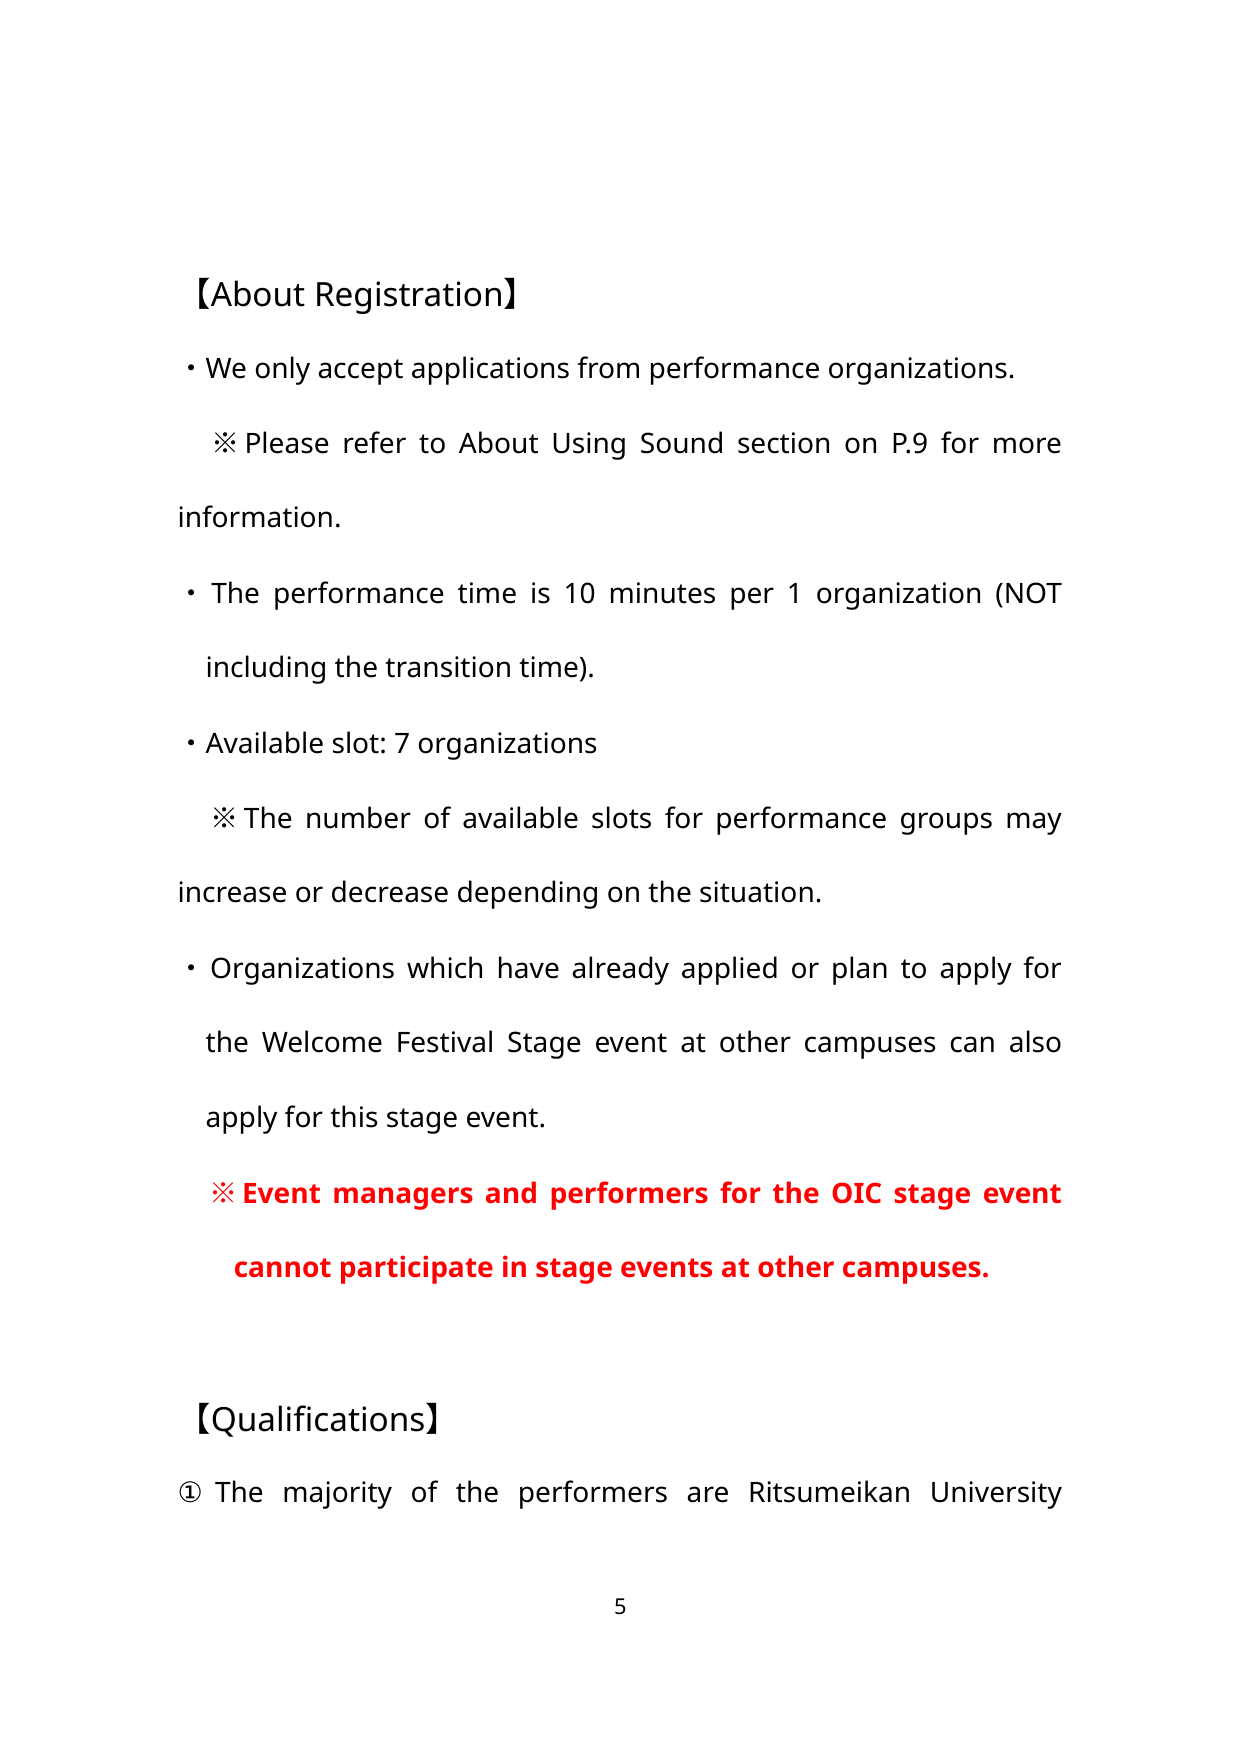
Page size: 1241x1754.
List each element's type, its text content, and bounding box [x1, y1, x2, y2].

text ※Event managers and performers for the OIC stage event cannot participate in stage events at other campuses. [177, 1154, 1063, 1304]
text ・Organizations which have already applied or plan to apply for the Welcome Festival Stage event at other campuses can also apply for this stage event. [177, 929, 1063, 1154]
text ※The number of available slots for performance groups may increase or decrease depending on the situation. [177, 779, 1063, 929]
text 【Qualifications】 [177, 1379, 1063, 1454]
text 【About Registration】 [177, 254, 1063, 329]
text ・The performance time is 10 minutes per 1 organization (NOT including the transition time). [177, 554, 1063, 704]
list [177, 1454, 1063, 1529]
text ・We only accept applications from performance organizations. [177, 329, 1063, 404]
text ・Available slot: 7 organizations [177, 704, 1063, 779]
text ※Please refer to About Using Sound section on P.9 for more information. [177, 404, 1063, 554]
